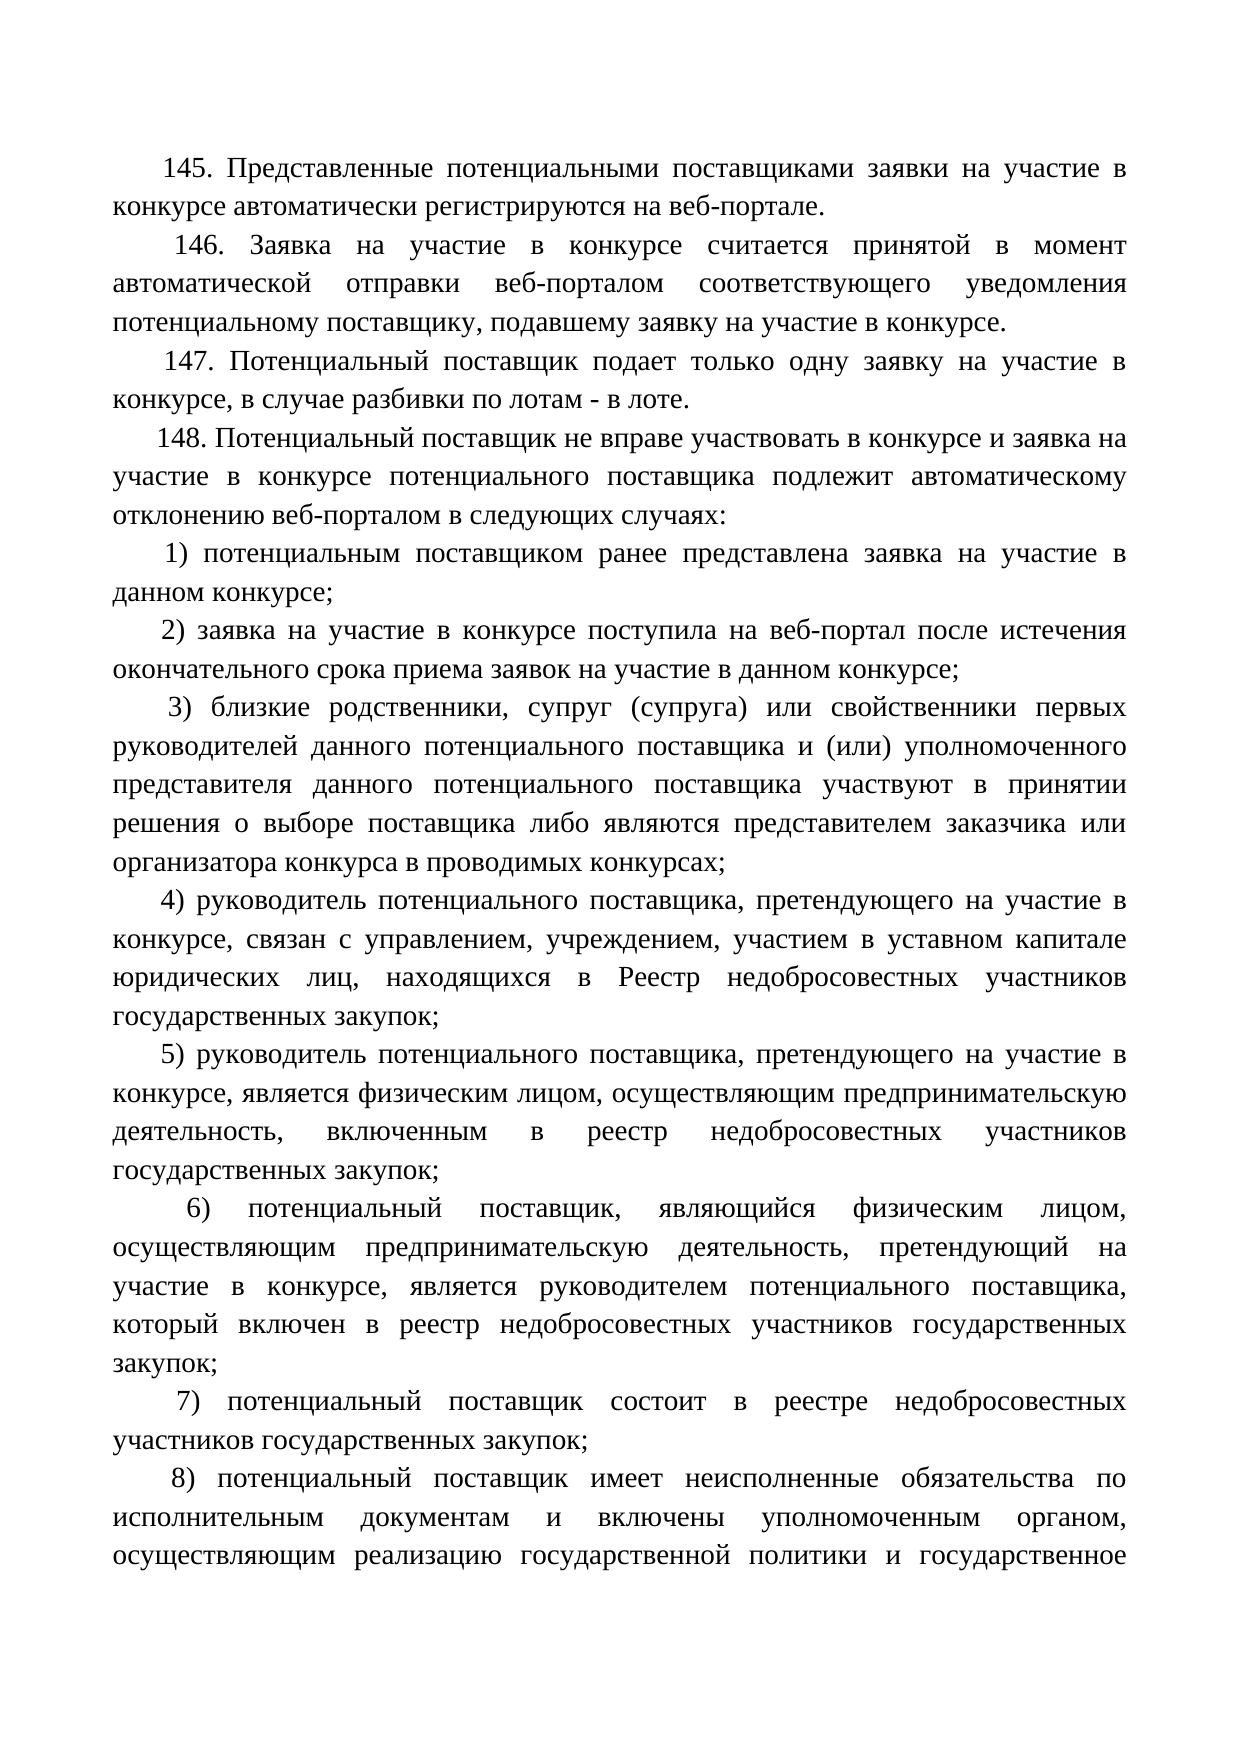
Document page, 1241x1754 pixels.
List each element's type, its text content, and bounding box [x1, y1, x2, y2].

text 145. Представленные потенциальными поставщиками заявки на участие в конкурсе автоматически регистрируются на веб-портале. [112, 150, 1128, 222]
text 4) руководитель потенциального поставщика, претендующего на участие в конкурсе, связан с управлением, учреждением, участием в уставном капитале юридических лиц, находящихся в Реестр недобросовестных участников государственных закупок; [112, 882, 1128, 1031]
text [112, 1460, 1128, 1571]
text 148. Потенциальный поставщик не вправе участвовать в конкурсе и заявка на участие в конкурсе потенциального поставщика подлежит автоматическому отклонению веб-порталом в следующих случаях: [112, 420, 1128, 530]
text 7) потенциальный поставщик состоит в реестре недобросовестных участников государственных закупок; [112, 1383, 1128, 1455]
text 146. Заявка на участие в конкурсе считается принятой в момент автоматической отправки веб-порталом соответствующего уведомления потенциальному поставщику, подавшему заявку на участие в конкурсе. [112, 227, 1128, 338]
text 147. Потенциальный поставщик подает только одну заявку на участие в конкурсе, в случае разбивки по лотам - в лоте. [112, 343, 1128, 415]
text 6) потенциальный поставщик, являющийся физическим лицом, осуществляющим предпринимательскую деятельность, претендующий на участие в конкурсе, является руководителем потенциального поставщика, который включен в реестр недобросовестных участников государственных закупок; [112, 1191, 1128, 1378]
text 2) заявка на участие в конкурсе поступила на веб-портал после истечения окончательного срока приема заявок на участие в данном конкурсе; [112, 612, 1128, 684]
text 1) потенциальным поставщиком ранее представлена заявка на участие в данном конкурсе; [112, 535, 1128, 607]
text 3) близкие родственники, супруг (супруга) или свойственники первых руководителей данного потенциального поставщика и (или) уполномоченного представителя данного потенциального поставщика участвуют в принятии решения о выборе поставщика либо являются представителем заказчика или организатора конкурса в проводимых конкурсах; [112, 689, 1128, 877]
text 5) руководитель потенциального поставщика, претендующего на участие в конкурсе, является физическим лицом, осуществляющим предпринимательскую деятельность, включенным в реестр недобросовестных участников государственных закупок; [112, 1036, 1128, 1186]
